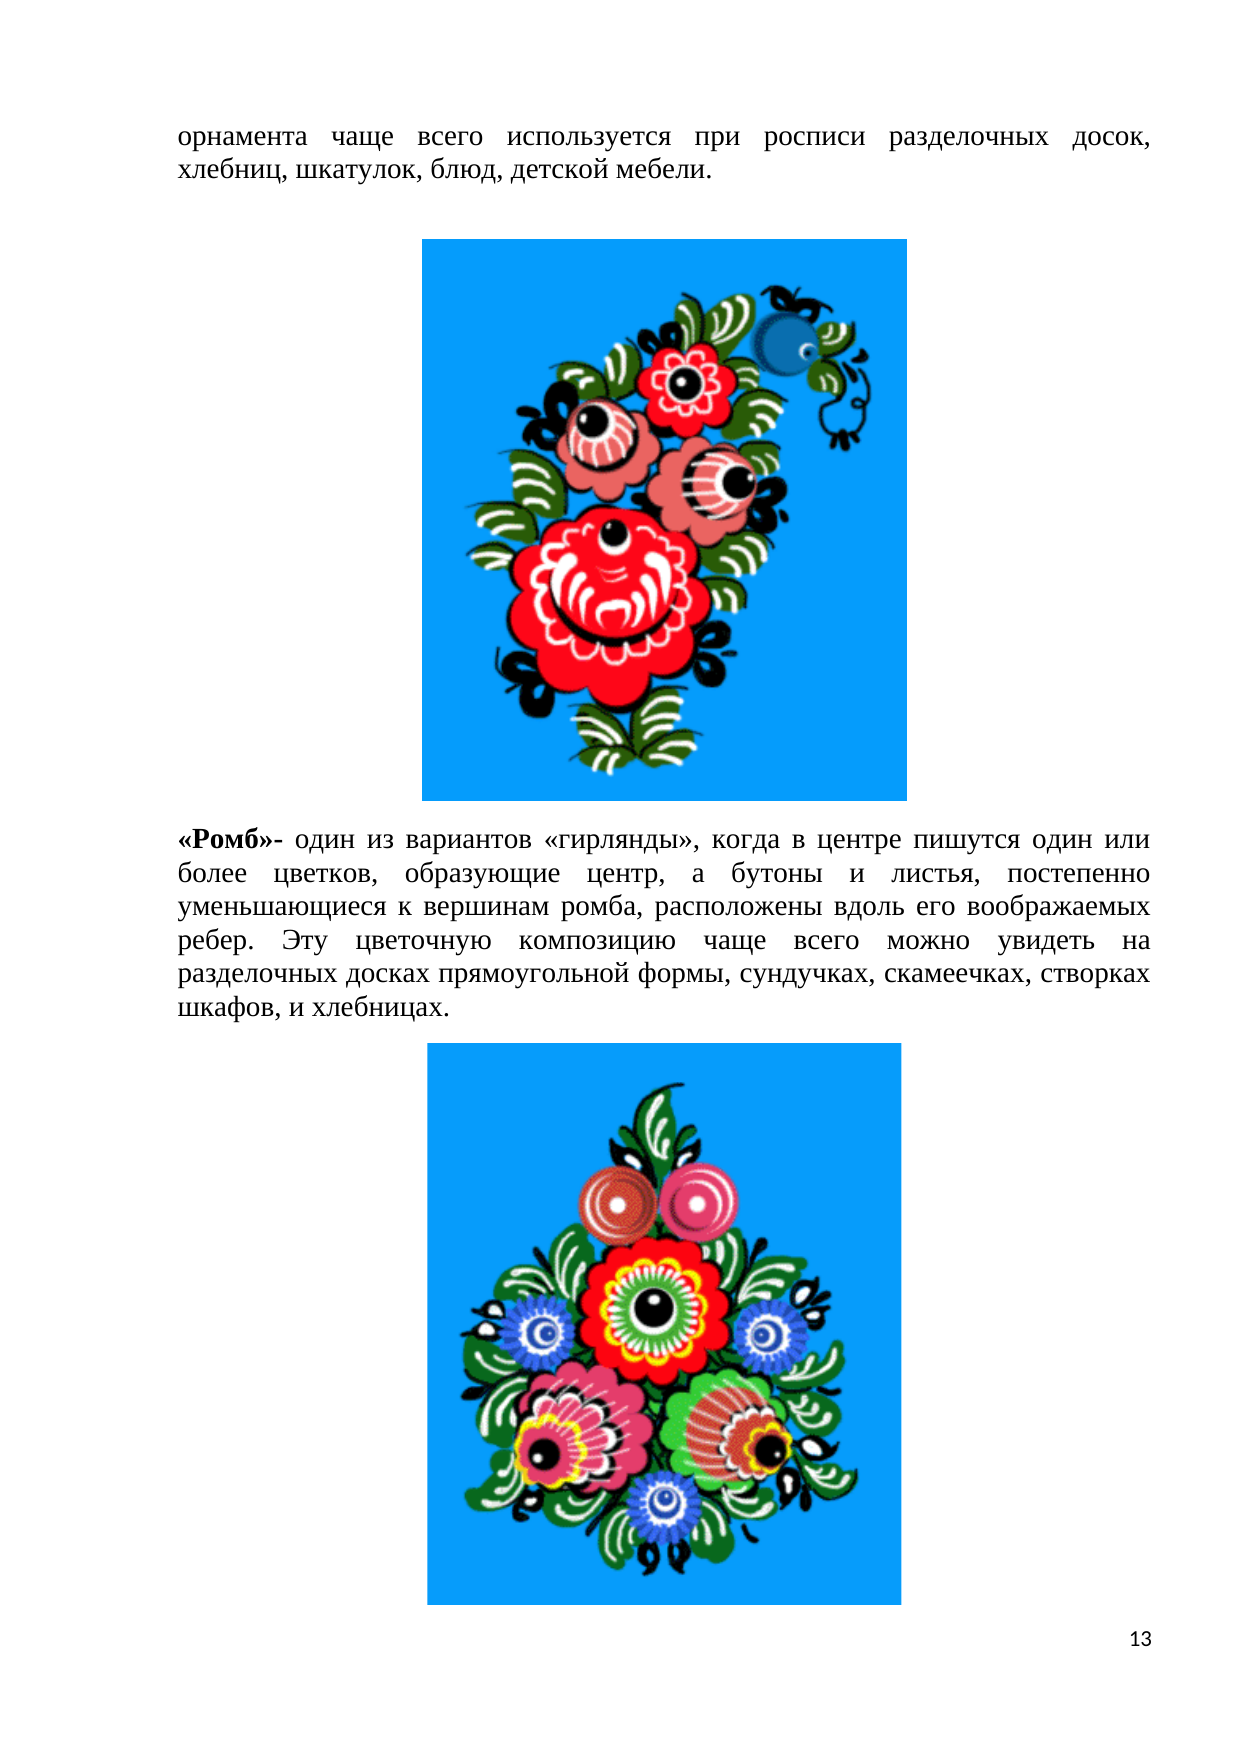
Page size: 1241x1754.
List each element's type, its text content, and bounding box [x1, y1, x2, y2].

picture [427, 1043, 902, 1605]
picture [422, 239, 907, 801]
text «Ромб»- один из вариантов «гирлянды», когда в центре пишутся один или более цветков, образующие центр, а бутоны и листья, постепенно уменьшающиеся к вершинам ромба, расположены вдоль его воображаемых ребер. Эту цветочную композицию чаще всего можно увидеть на разделочных досках прямоугольной формы, сундучках, скамеечках, створках шкафов, и хлебницах. [177, 821, 1152, 1023]
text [177, 118, 1152, 185]
